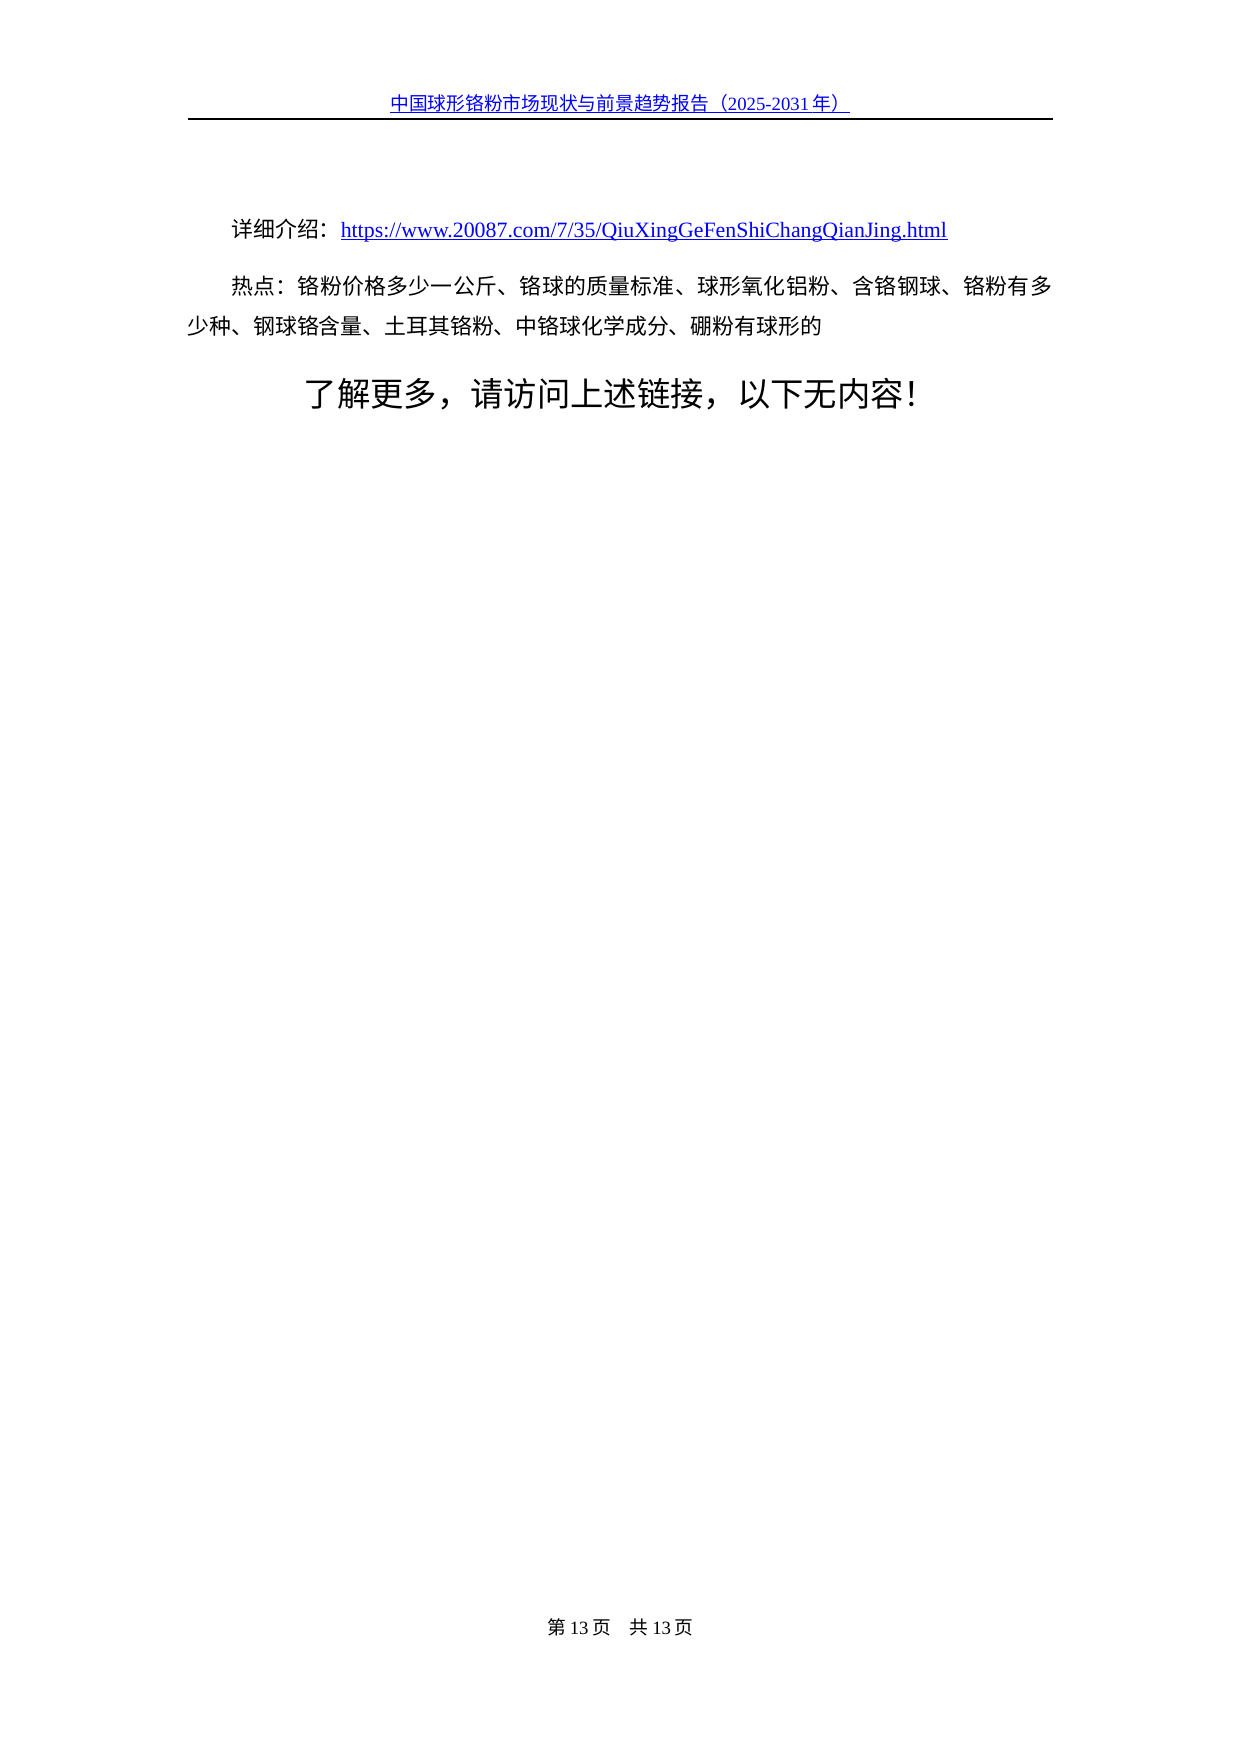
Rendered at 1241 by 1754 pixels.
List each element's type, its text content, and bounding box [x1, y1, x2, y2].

title 了解更多，请访问上述链接，以下无内容！ [187, 359, 1053, 424]
text 详细介绍：https://www.20087.com/7/35/QiuXingGeFenShiChangQianJing.html [187, 212, 1053, 244]
text 热点：铬粉价格多少一公斤、铬球的质量标准、球形氧化铝粉、含铬钢球、铬粉有多少种、钢球铬含量、土耳其铬粉、中铬球化学成分、硼粉有球形的 [187, 268, 1053, 341]
